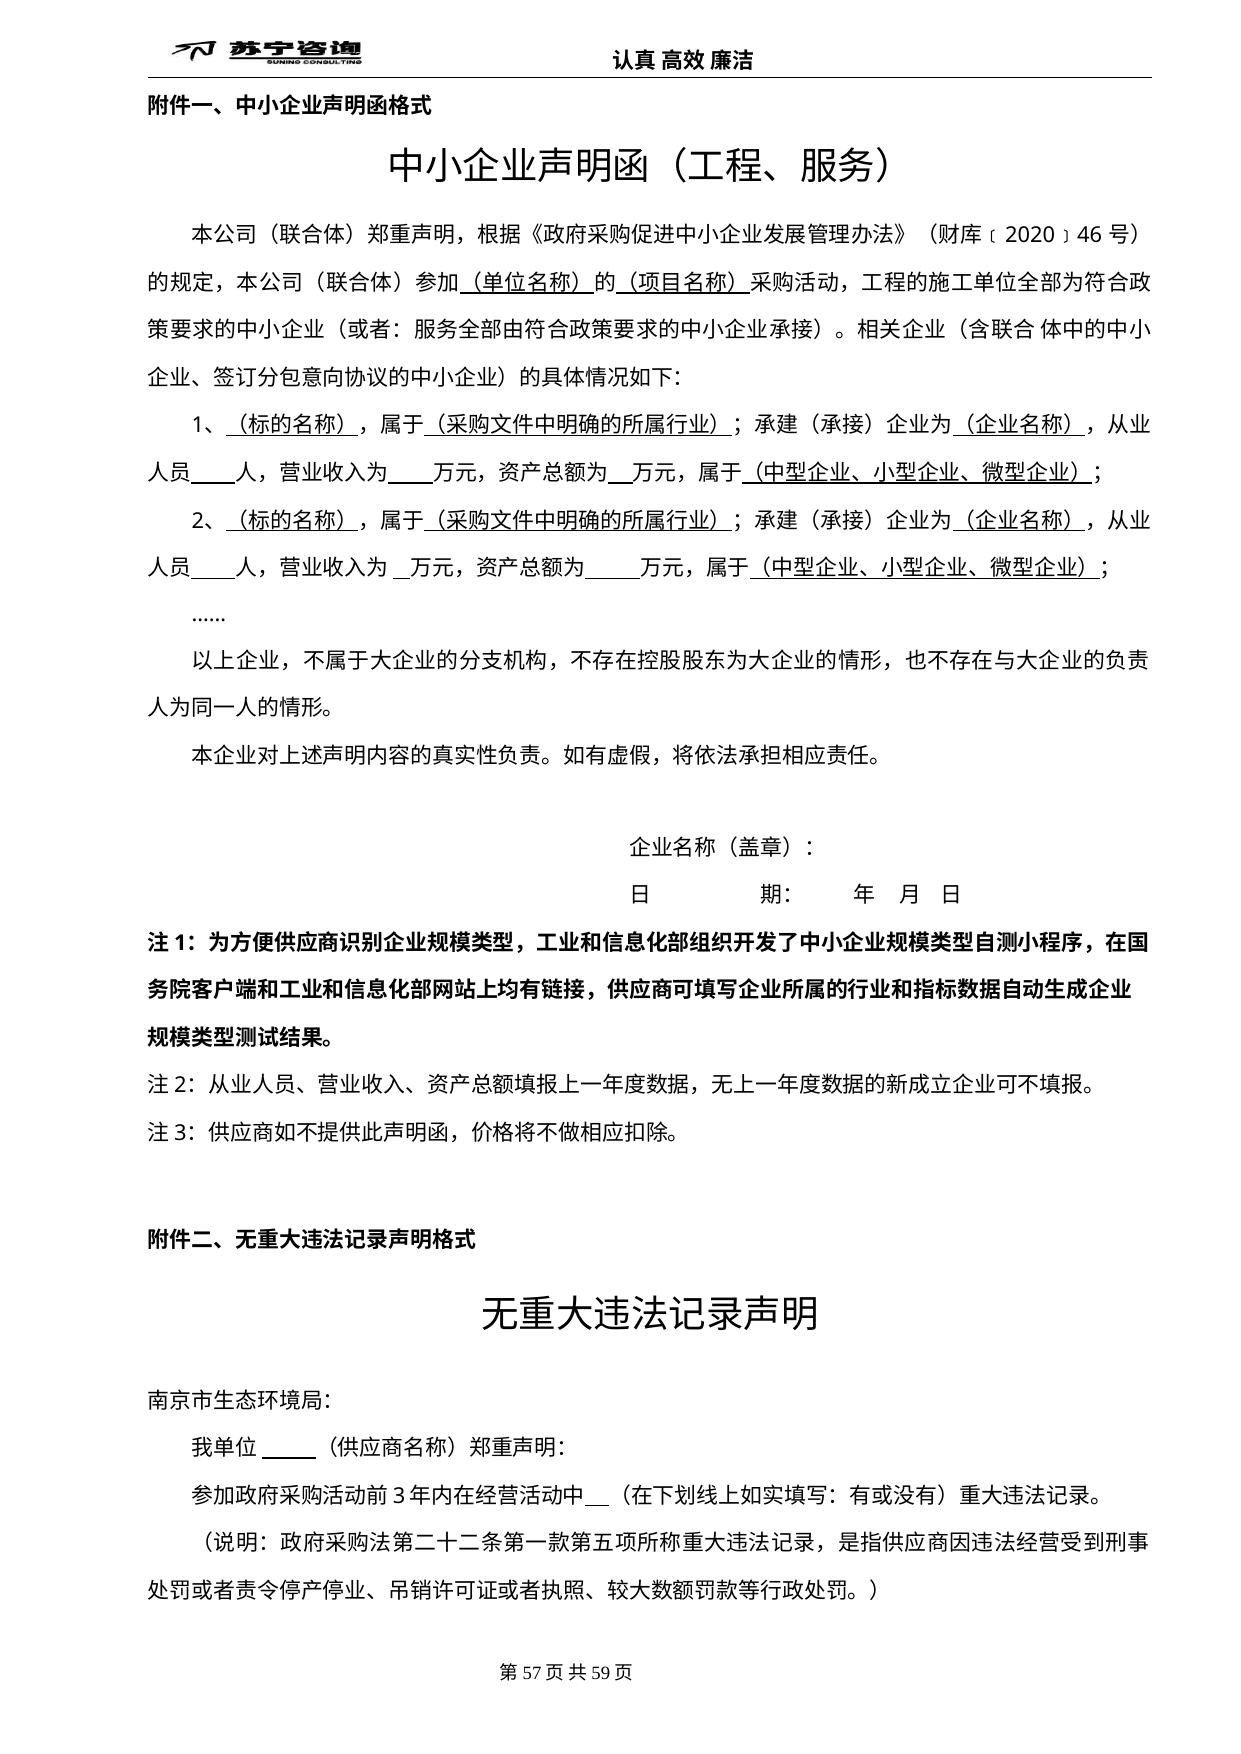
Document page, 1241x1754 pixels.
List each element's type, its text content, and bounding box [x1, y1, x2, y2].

text 注2：从业人员、营业收入、资产总额填报上一年度数据，无上一年度数据的新成立企业可不填报。 [148, 1067, 1152, 1099]
text 日 期： 年 月 日 [148, 877, 1152, 909]
text 无重大违法记录声明 [148, 1284, 1152, 1338]
text 参加政府采购活动前3年内在经营活动中 （在下划线上如实填写：有或没有）重大违法记录。 [148, 1478, 1152, 1509]
text 附件一、中小企业声明函格式 [148, 88, 1152, 120]
text 本企业对上述声明内容的真实性负责。如有虚假，将依法承担相应责任。 [148, 738, 1152, 769]
text （说明：政府采购法第二十二条第一款第五项所称重大违法记录，是指供应商因违法经营受到刑事处罚或者责令停产停业、吊销许可证或者执照、较大数额罚款等行政处罚。） [148, 1525, 1152, 1604]
text 2、（标的名称），属于（采购文件中明确的所属行业）；承建（承接）企业为（企业名称），从业人员 人，营业收入为 万元，资产总额为 万元，属于（中型企业、小型企业、微型企业）； [148, 503, 1152, 582]
text 中小企业声明函（工程、服务） [148, 136, 1152, 190]
text 南京市生态环境局： [148, 1383, 1152, 1414]
text 我单位 （供应商名称）郑重声明： [148, 1430, 1152, 1462]
picture [147, 29, 374, 69]
text 以上企业，不属于大企业的分支机构，不存在控股股东为大企业的情形，也不存在与大企业的负责人为同一人的情形。 [148, 643, 1152, 722]
text 注3：供应商如不提供此声明函，价格将不做相应扣除。 [148, 1115, 1152, 1147]
text …… [148, 598, 1152, 628]
text 附件二、无重大违法记录声明格式 [148, 1222, 1152, 1254]
text 企业名称（盖章）： [148, 830, 1152, 861]
text 注1：为方便供应商识别企业规模类型，工业和信息化部组织开发了中小企业规模类型自测小程序，在国务院客户端和工业和信息化部网站上均有链接，供应商可填写企业所属的行业和指标数据自动生成企业规模类型测试结果。 [148, 925, 1152, 1052]
text 本公司（联合体）郑重声明，根据《政府采购促进中小企业发展管理办法》（财库﹝2020﹞46 号）的规定，本公司（联合体）参加（单位名称）的（项目名称）采购活动，工程的施工单位全部为符合政策要求的中小企业（或者：服务全部由符合政策要求的中小企业承接）。相关企业（含联合 体中的中小企业、签订分包意向协议的中小企业）的具体情况如下： [148, 217, 1152, 392]
text 1、（标的名称），属于（采购文件中明确的所属行业）；承建（承接）企业为（企业名称），从业人员 人，营业收入为 万元，资产总额为 万元，属于（中型企业、小型企业、微型企业）； [148, 407, 1152, 487]
